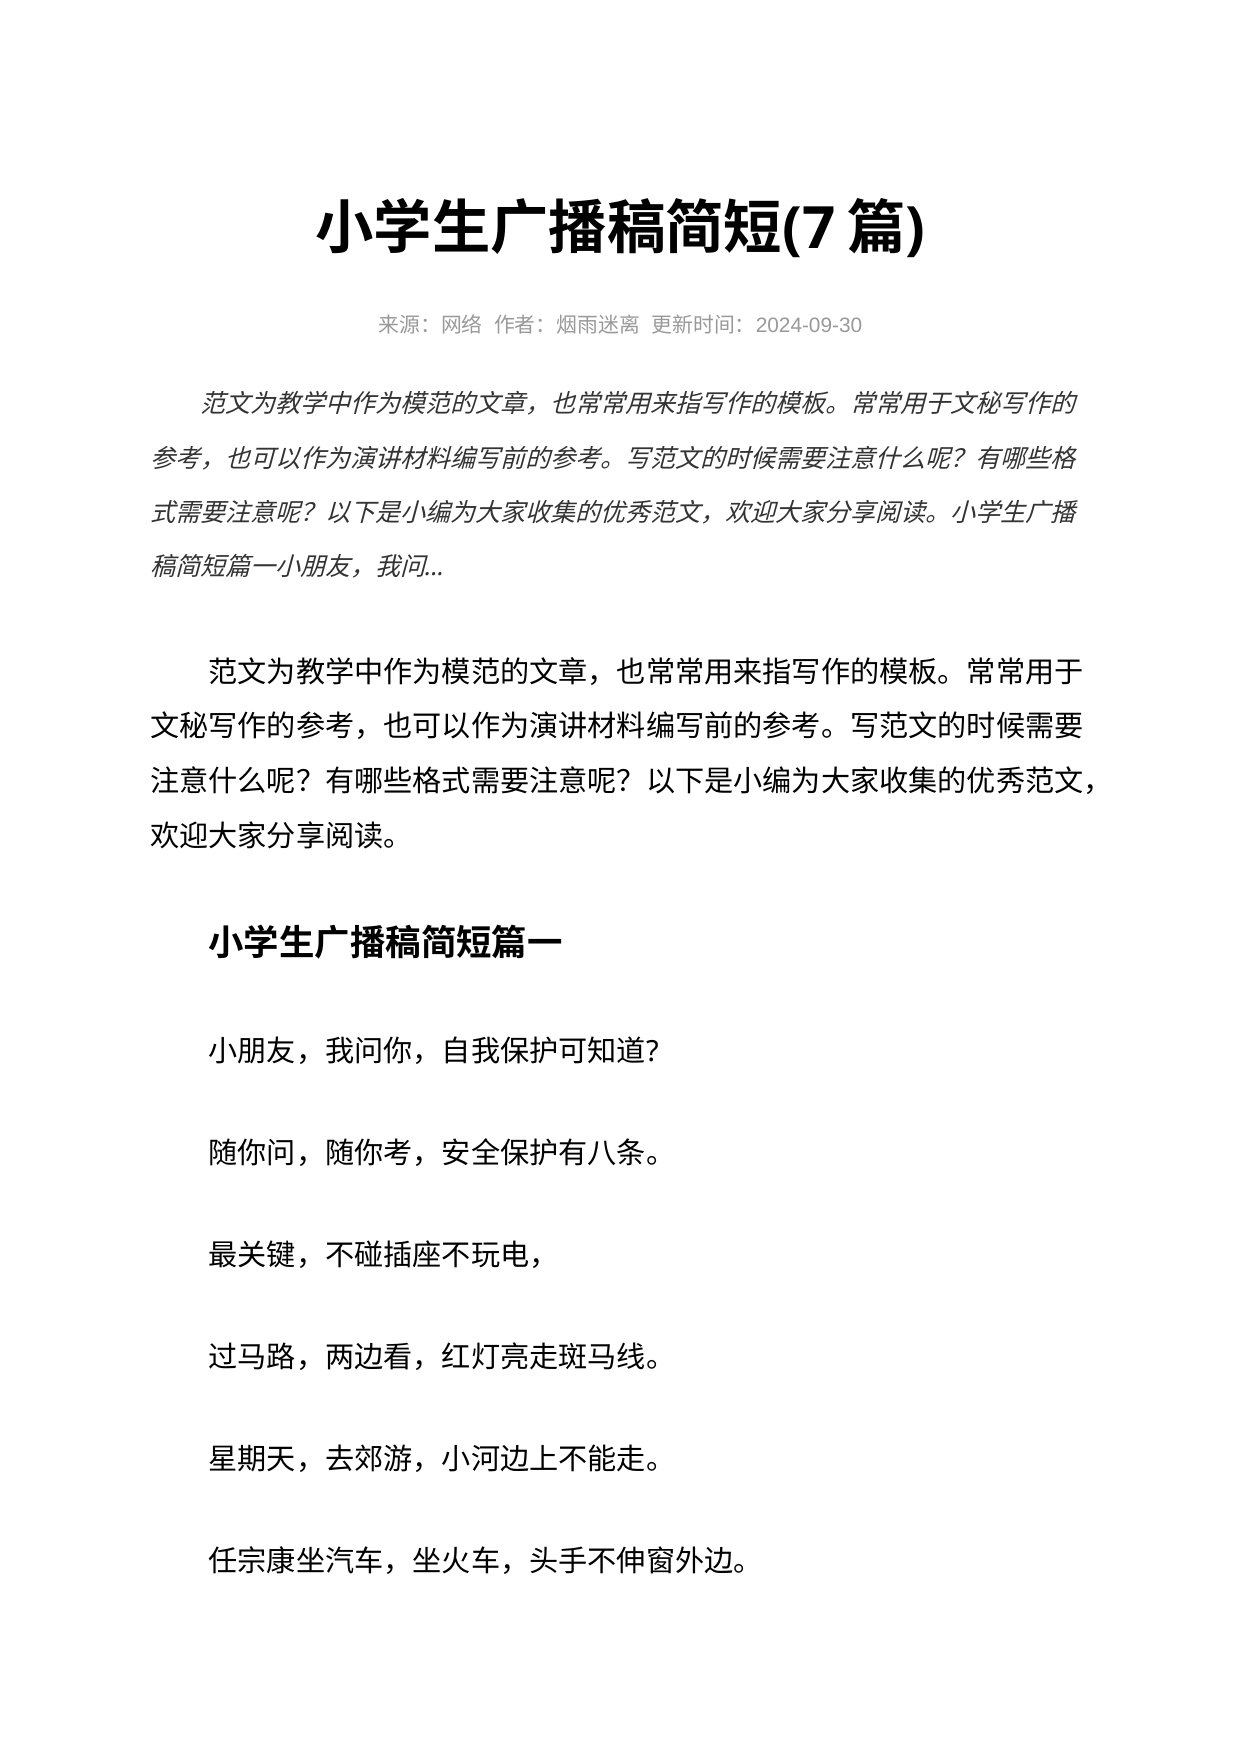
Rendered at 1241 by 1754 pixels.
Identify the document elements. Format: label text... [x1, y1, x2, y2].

subtitle 小学生广播稿简短(7篇) [150, 181, 1090, 266]
text 小朋友，我问你，自我保护可知道? [150, 1028, 1090, 1070]
text 星期天，去郊游，小河边上不能走。 [150, 1435, 1090, 1478]
text 过马路，两边看，红灯亮走斑马线。 [150, 1333, 1090, 1376]
text 随你问，随你考，安全保护有八条。 [150, 1130, 1090, 1172]
text 小学生广播稿简短篇一 [150, 914, 1090, 966]
text 范文为教学中作为模范的文章，也常常用来指写作的模板。常常用于文秘写作的参考，也可以作为演讲材料编写前的参考。写范文的时候需要注意什么呢？有哪些格式需要注意呢？以下是小编为大家收集的优秀范文，欢迎大家分享阅读。 [150, 648, 1090, 855]
text 最关键，不碰插座不玩电， [150, 1232, 1090, 1274]
text 任宗康坐汽车，坐火车，头手不伸窗外边。 [150, 1537, 1090, 1579]
text 来源：网络 作者：烟雨迷离 更新时间：2024-09-30 [150, 313, 1090, 337]
text 范文为教学中作为模范的文章，也常常用来指写作的模板。常常用于文秘写作的参考，也可以作为演讲材料编写前的参考。写范文的时候需要注意什么呢？有哪些格式需要注意呢？以下是小编为大家收集的优秀范文，欢迎大家分享阅读。小学生广播稿简短篇一小朋友，我问... [150, 384, 1090, 583]
